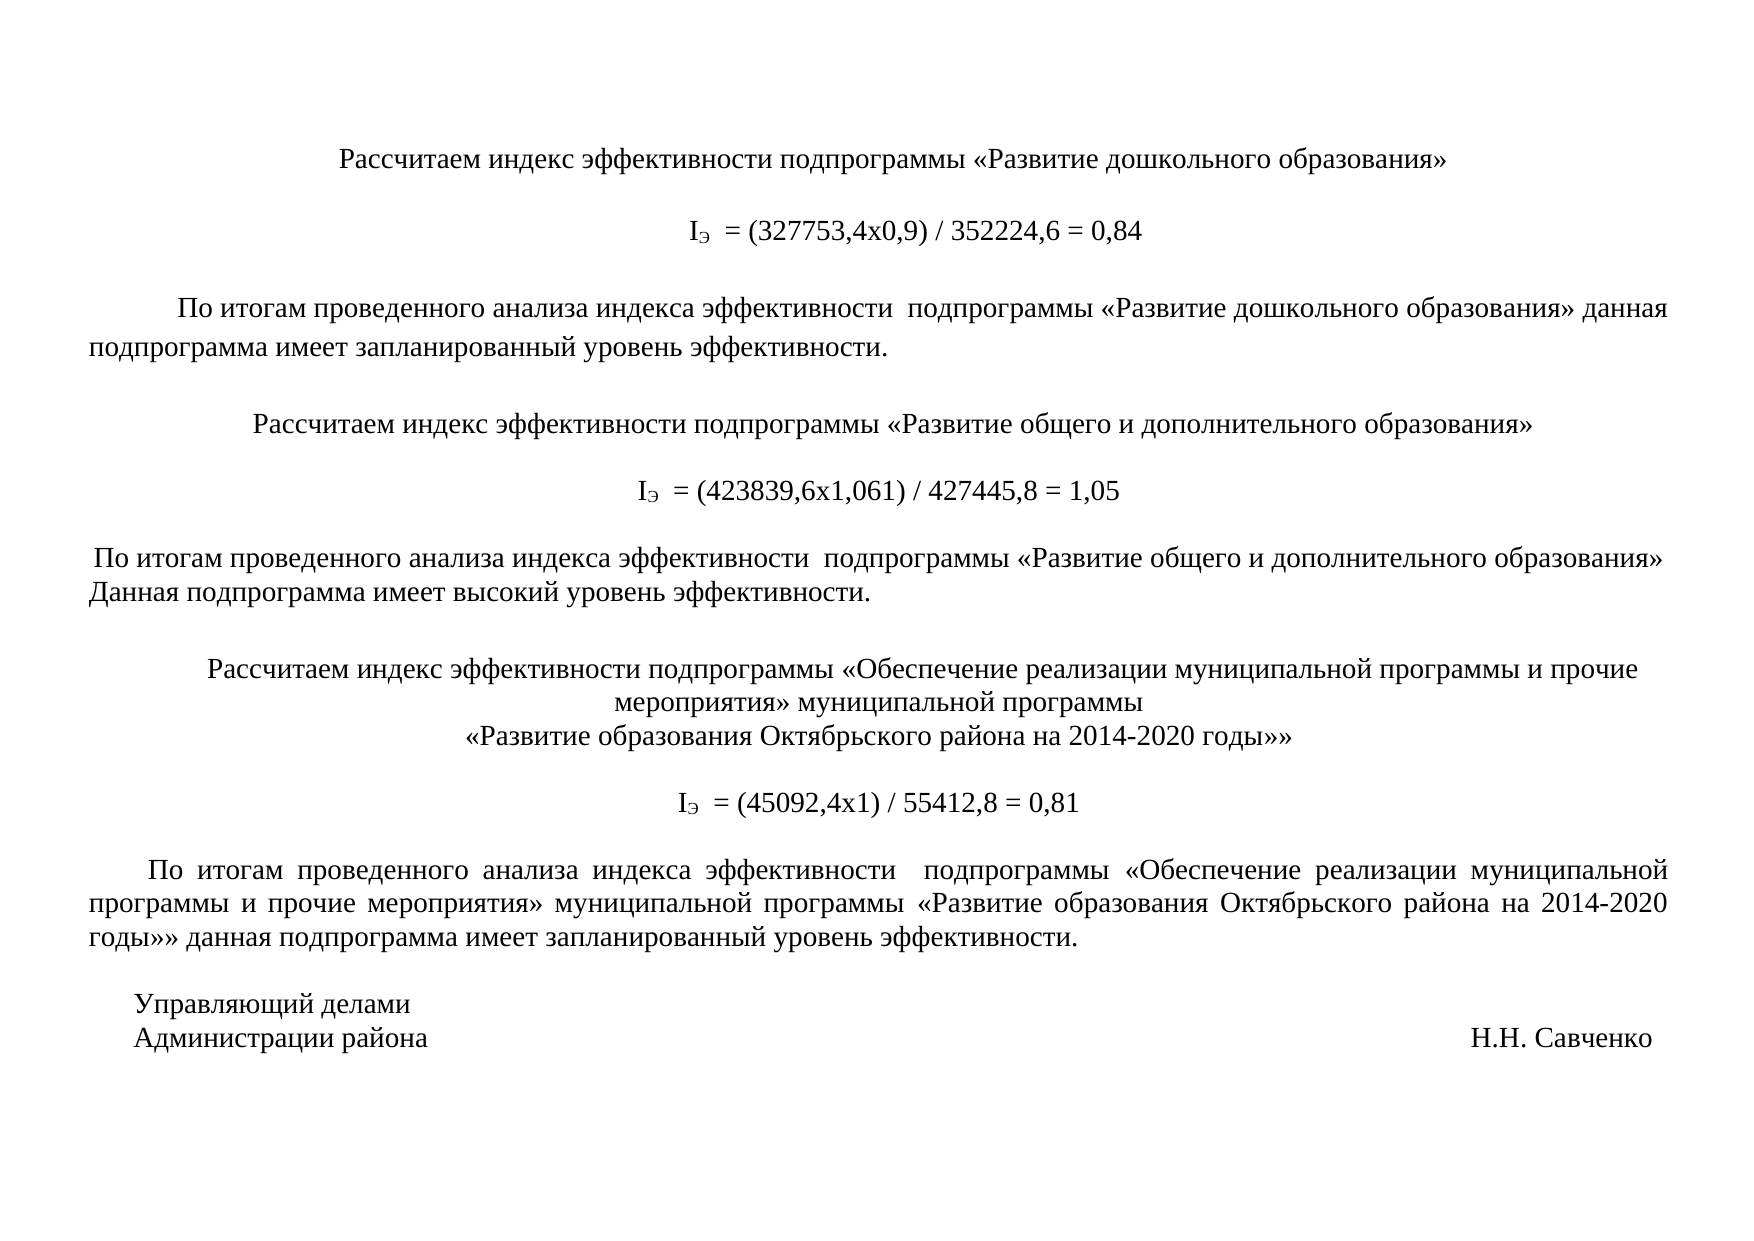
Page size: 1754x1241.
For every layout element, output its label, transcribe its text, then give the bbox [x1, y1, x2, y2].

text IЭ = (45092,4х1) / 55412,8 = 0,81 [89, 785, 1668, 818]
text IЭ = (327753,4х0,9) / 352224,6 = 0,84 [89, 213, 1668, 247]
text IЭ = (423839,6х1,061) / 427445,8 = 1,05 [89, 473, 1668, 507]
text Данная подпрограмма имеет высокий уровень эффективности. [89, 574, 1668, 607]
text По итогам проведенного анализа индекса эффективности подпрограммы «Обеспечение реализации муниципальной программы и прочие мероприятия» муниципальной программы «Развитие образования Октябрьского района на 2014-2020 годы»» данная подпрограмма имеет запланированный уровень эффективности. [89, 852, 1668, 953]
text Рассчитаем индекс эффективности подпрограммы «Развитие общего и дополнительного образования» [89, 406, 1668, 439]
text Рассчитаем индекс эффективности подпрограммы «Обеспечение реализации муниципальной программы и прочие мероприятия» муниципальной программы [89, 651, 1668, 718]
text Управляющий делами [133, 986, 1668, 1020]
text Рассчитаем индекс эффективности подпрограммы «Развитие дошкольного образования» [89, 141, 1668, 175]
text По итогам проведенного анализа индекса эффективности подпрограммы «Развитие общего и дополнительного образования» [89, 540, 1668, 574]
text Администрации района Н.Н. Савченко [133, 1020, 1668, 1053]
text По итогам проведенного анализа индекса эффективности подпрограммы «Развитие дошкольного образования» данная подпрограмма имеет запланированный уровень эффективности. [89, 290, 1668, 362]
text «Развитие образования Октябрьского района на 2014-2020 годы»» [89, 718, 1668, 751]
